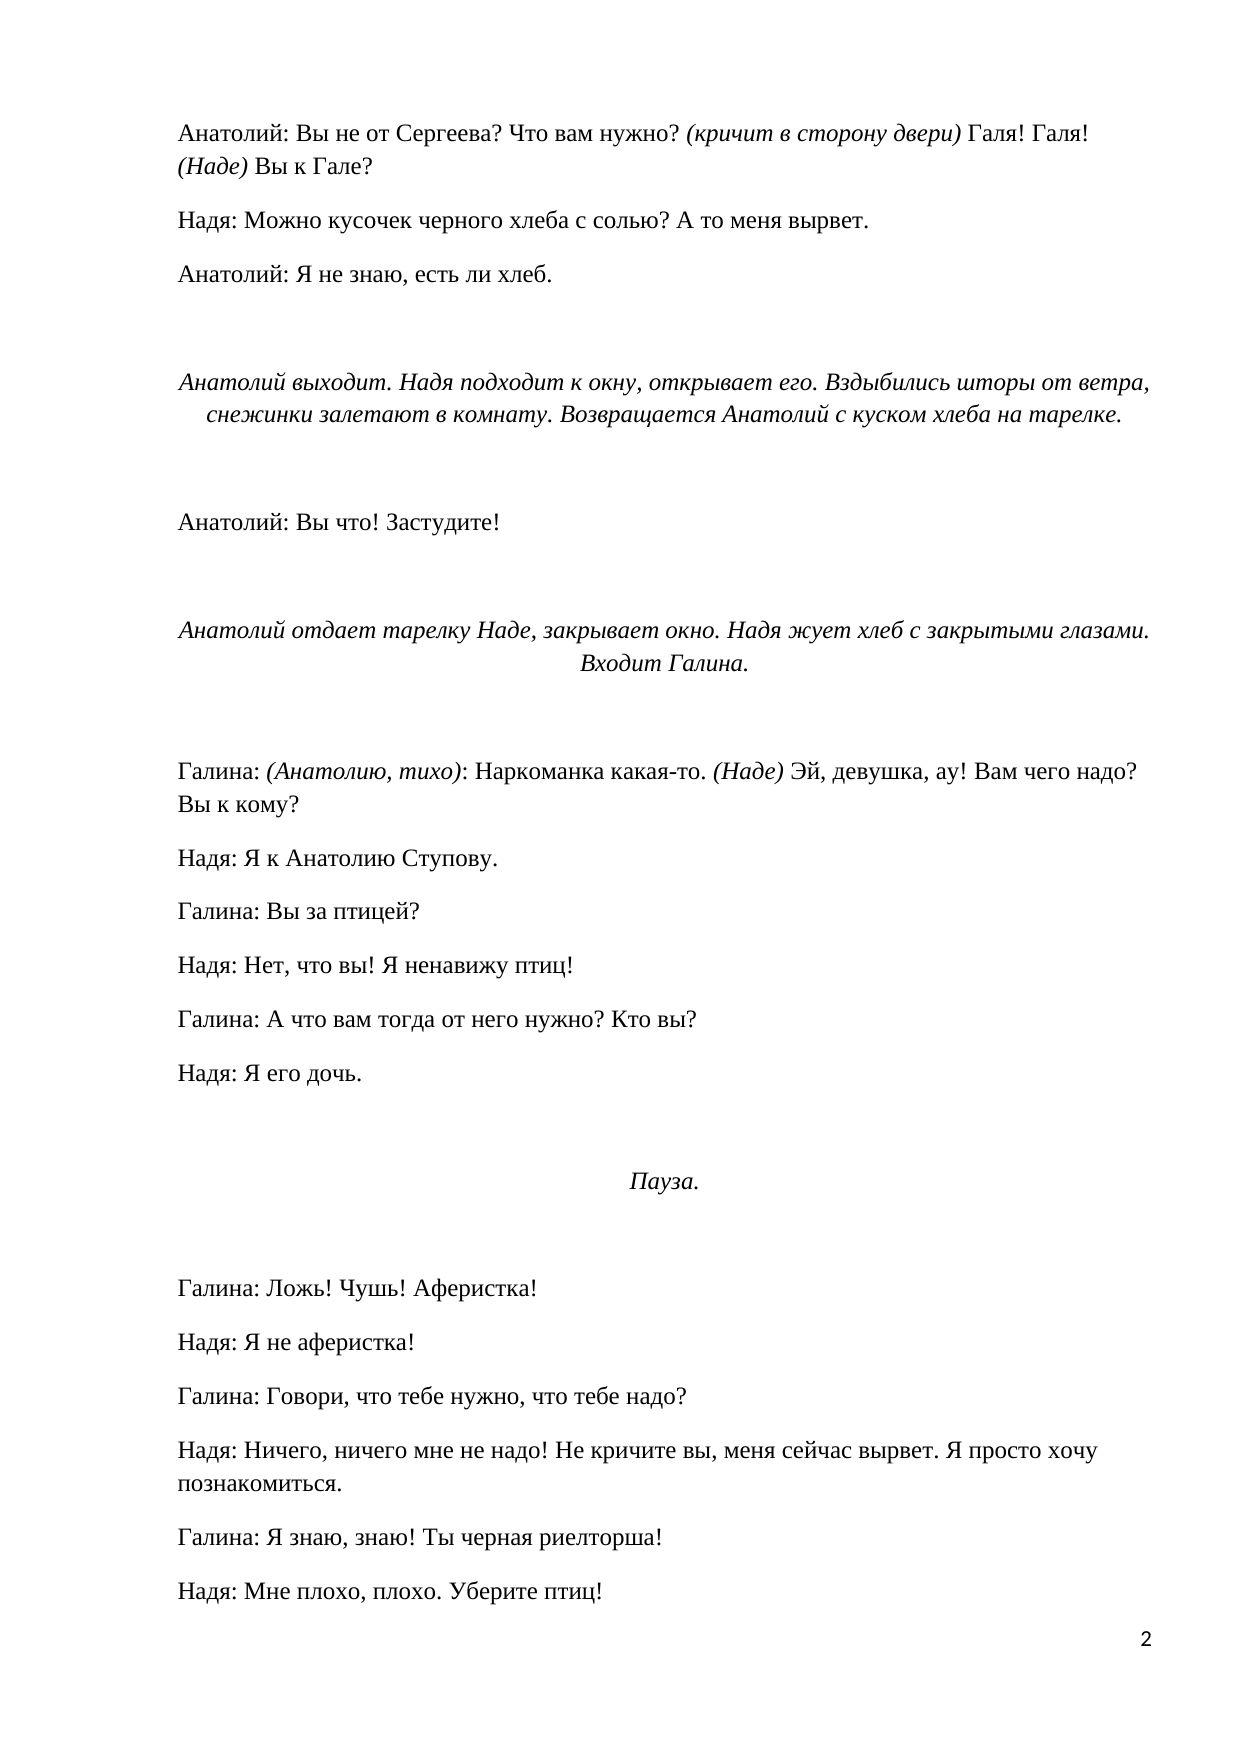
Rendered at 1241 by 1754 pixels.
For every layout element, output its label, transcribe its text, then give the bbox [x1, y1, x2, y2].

text Надя: Можно кусочек черного хлеба с солью? А то меня вырвет. [177, 205, 1152, 234]
text Пауза. [177, 1166, 1152, 1194]
text Анатолий отдает тарелку Наде, закрывает окно. Надя жует хлеб с закрытыми глазами. Входит Галина. [177, 615, 1152, 677]
text Анатолий: Я не знаю, есть ли хлеб. [177, 259, 1152, 288]
text Надя: Нет, что вы! Я ненавижу птиц! [177, 950, 1152, 979]
text Надя: Ничего, ничего мне не надо! Не кричите вы, меня сейчас вырвет. Я просто хочу познакомиться. [177, 1435, 1152, 1497]
text Галина: Ложь! Чушь! Аферистка! [177, 1273, 1152, 1302]
text Надя: Я не аферистка! [177, 1327, 1152, 1356]
text Анатолий: Вы что! Застудите! [177, 507, 1152, 536]
text Анатолий: Вы не от Сергеева? Что вам нужно? (кричит в сторону двери) Галя! Галя! (Наде) Вы к Гале? [177, 118, 1152, 180]
text Галина: Говори, что тебе нужно, что тебе надо? [177, 1381, 1152, 1410]
text Надя: Я его дочь. [177, 1058, 1152, 1087]
text Галина: (Анатолию, тихо): Наркоманка какая-то. (Наде) Эй, девушка, ау! Вам чего надо? Вы к кому? [177, 756, 1152, 817]
text Надя: Я к Анатолию Ступову. [177, 843, 1152, 871]
text Анатолий выходит. Надя подходит к окну, открывает его. Вздыбились шторы от ветра, снежинки залетают в комнату. Возвращается Анатолий с куском хлеба на тарелке. [177, 367, 1152, 428]
text Надя: Мне плохо, плохо. Уберите птиц! [177, 1576, 1152, 1604]
text Галина: А что вам тогда от него нужно? Кто вы? [177, 1004, 1152, 1033]
text Галина: Я знаю, знаю! Ты черная риелторша! [177, 1522, 1152, 1551]
text Галина: Вы за птицей? [177, 896, 1152, 925]
